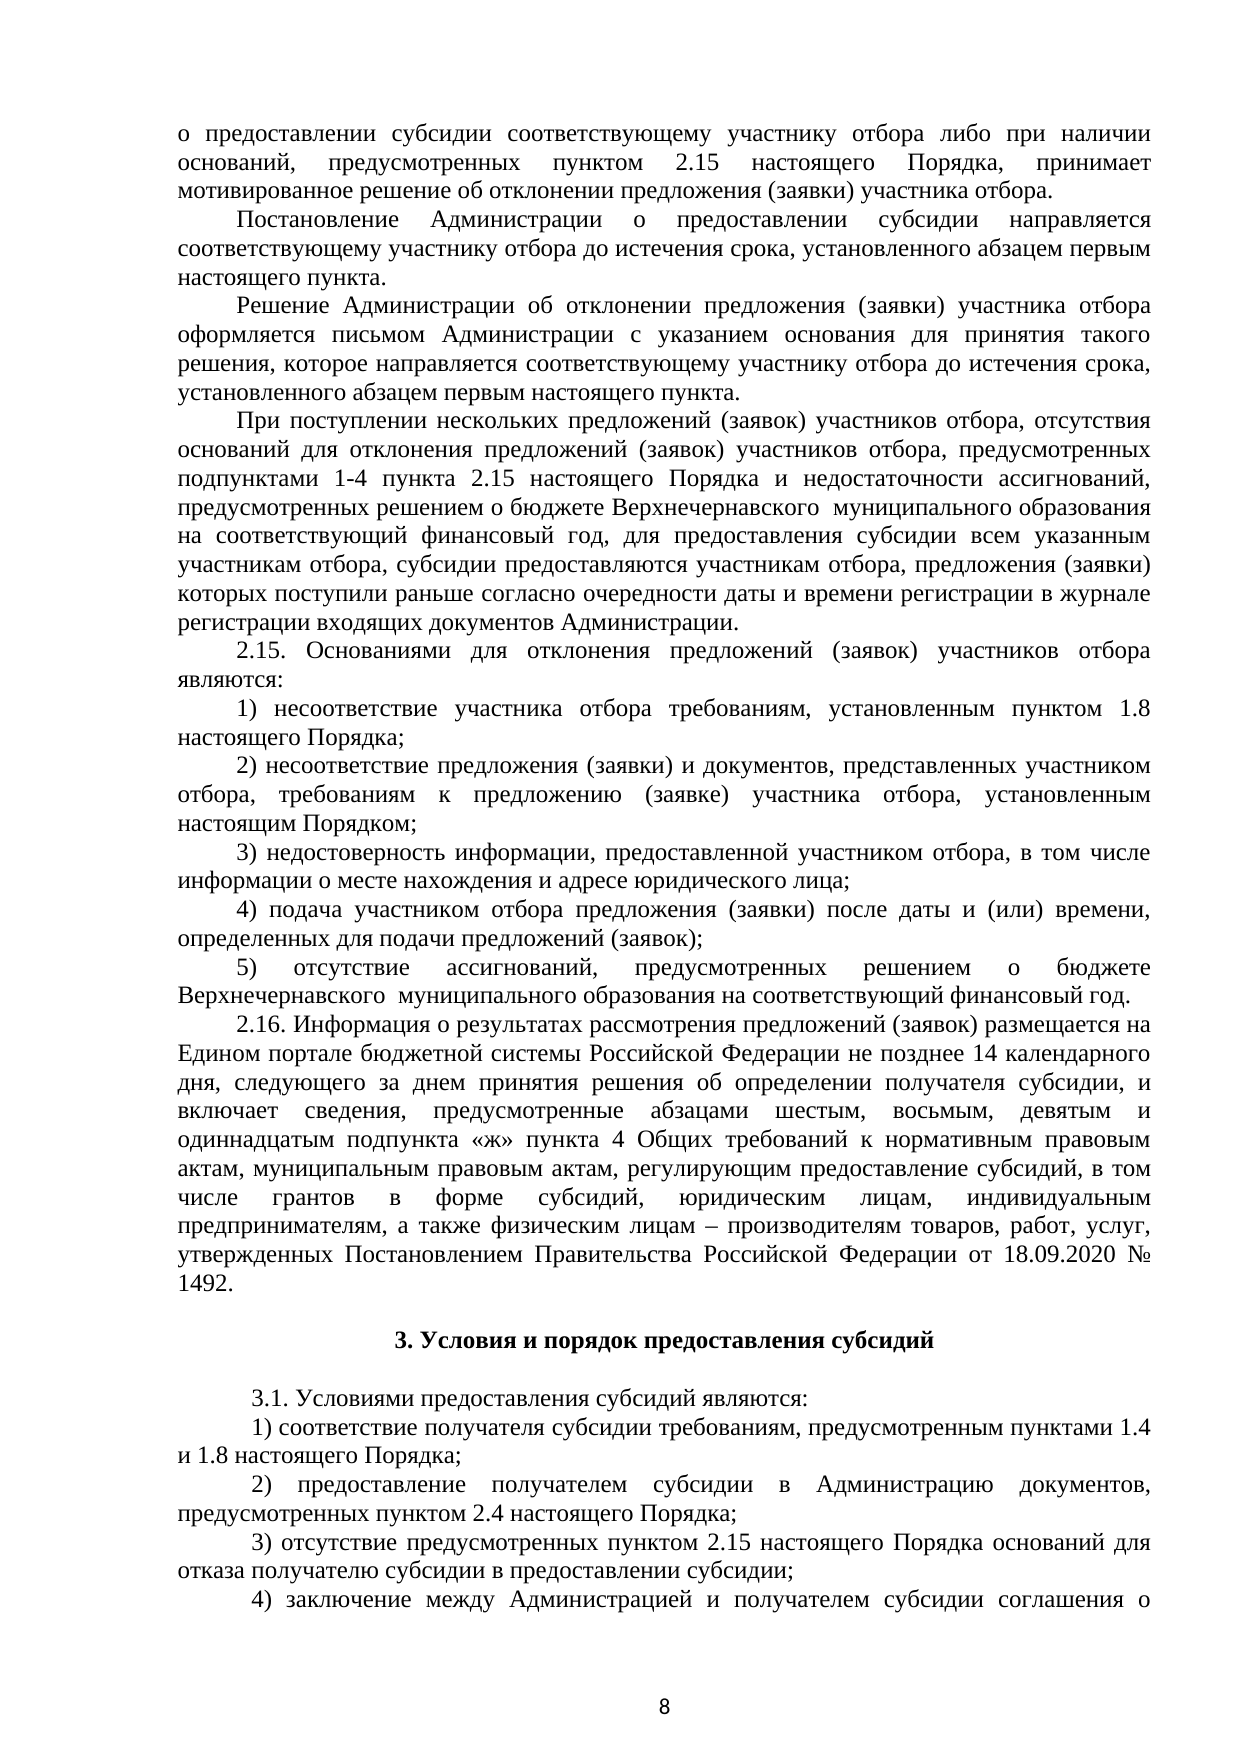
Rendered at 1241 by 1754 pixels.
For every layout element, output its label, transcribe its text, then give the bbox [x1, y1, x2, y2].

text При поступлении нескольких предложений (заявок) участников отбора, отсутствия оснований для отклонения предложений (заявок) участников отбора, предусмотренных подпунктами 1-4 пункта 2.15 настоящего Порядка и недостаточности ассигнований, предусмотренных решением о бюджете Верхнечернавского муниципального образования на соответствующий финансовый год, для предоставления субсидии всем указанным участникам отбора, субсидии предоставляются участникам отбора, предложения (заявки) которых поступили раньше согласно очередности даты и времени регистрации в журнале регистрации входящих документов Администрации. [177, 406, 1152, 636]
text 5) отсутствие ассигнований, предусмотренных решением о бюджете Верхнечернавского муниципального образования на соответствующий финансовый год. [177, 952, 1152, 1009]
text Постановление Администрации о предоставлении субсидии направляется соответствующему участнику отбора до истечения срока, установленного абзацем первым настоящего пункта. [177, 204, 1152, 291]
text 2.15. Основаниями для отклонения предложений (заявок) участников отбора являются: [177, 636, 1152, 693]
text 1) соответствие получателя субсидии требованиям, предусмотренным пунктами 1.4 и 1.8 настоящего Порядка; [177, 1412, 1152, 1469]
text 2) несоответствие предложения (заявки) и документов, представленных участником отбора, требованиям к предложению (заявке) участника отбора, установленным настоящим Порядком; [177, 751, 1152, 837]
text 3) отсутствие предусмотренных пунктом 2.15 настоящего Порядка оснований для отказа получателю субсидии в предоставлении субсидии; [177, 1527, 1152, 1584]
text 3) недостоверность информации, предоставленной участником отбора, в том числе информации о месте нахождения и адресе юридического лица; [177, 837, 1152, 894]
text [177, 1584, 1152, 1613]
text 4) подача участником отбора предложения (заявки) после даты и (или) времени, определенных для подачи предложений (заявок); [177, 894, 1152, 952]
text Решение Администрации об отклонении предложения (заявки) участника отбора оформляется письмом Администрации с указанием основания для принятия такого решения, которое направляется соответствующему участнику отбора до истечения срока, установленного абзацем первым настоящего пункта. [177, 291, 1152, 406]
text 2) предоставление получателем субсидии в Администрацию документов, предусмотренных пунктом 2.4 настоящего Порядка; [177, 1469, 1152, 1527]
text 3.1. Условиями предоставления субсидий являются: [177, 1383, 1152, 1412]
text 2.16. Информация о результатах рассмотрения предложений (заявок) размещается на Едином портале бюджетной системы Российской Федерации не позднее 14 календарного дня, следующего за днем принятия решения об определении получателя субсидии, и включает сведения, предусмотренные абзацами шестым, восьмым, девятым и одиннадцатым подпункта «ж» пункта 4 Общих требований к нормативным правовым актам, муниципальным правовым актам, регулирующим предоставление субсидий, в том числе грантов в форме субсидий, юридическим лицам, индивидуальным предпринимателям, а также физическим лицам – производителям товаров, работ, услуг, утвержденных Постановлением Правительства Российской Федерации от 18.09.2020 № 1492. [177, 1009, 1152, 1297]
text 3. Условия и порядок предоставления субсидий [177, 1326, 1152, 1354]
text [177, 118, 1152, 204]
text 1) несоответствие участника отбора требованиям, установленным пунктом 1.8 настоящего Порядка; [177, 693, 1152, 751]
